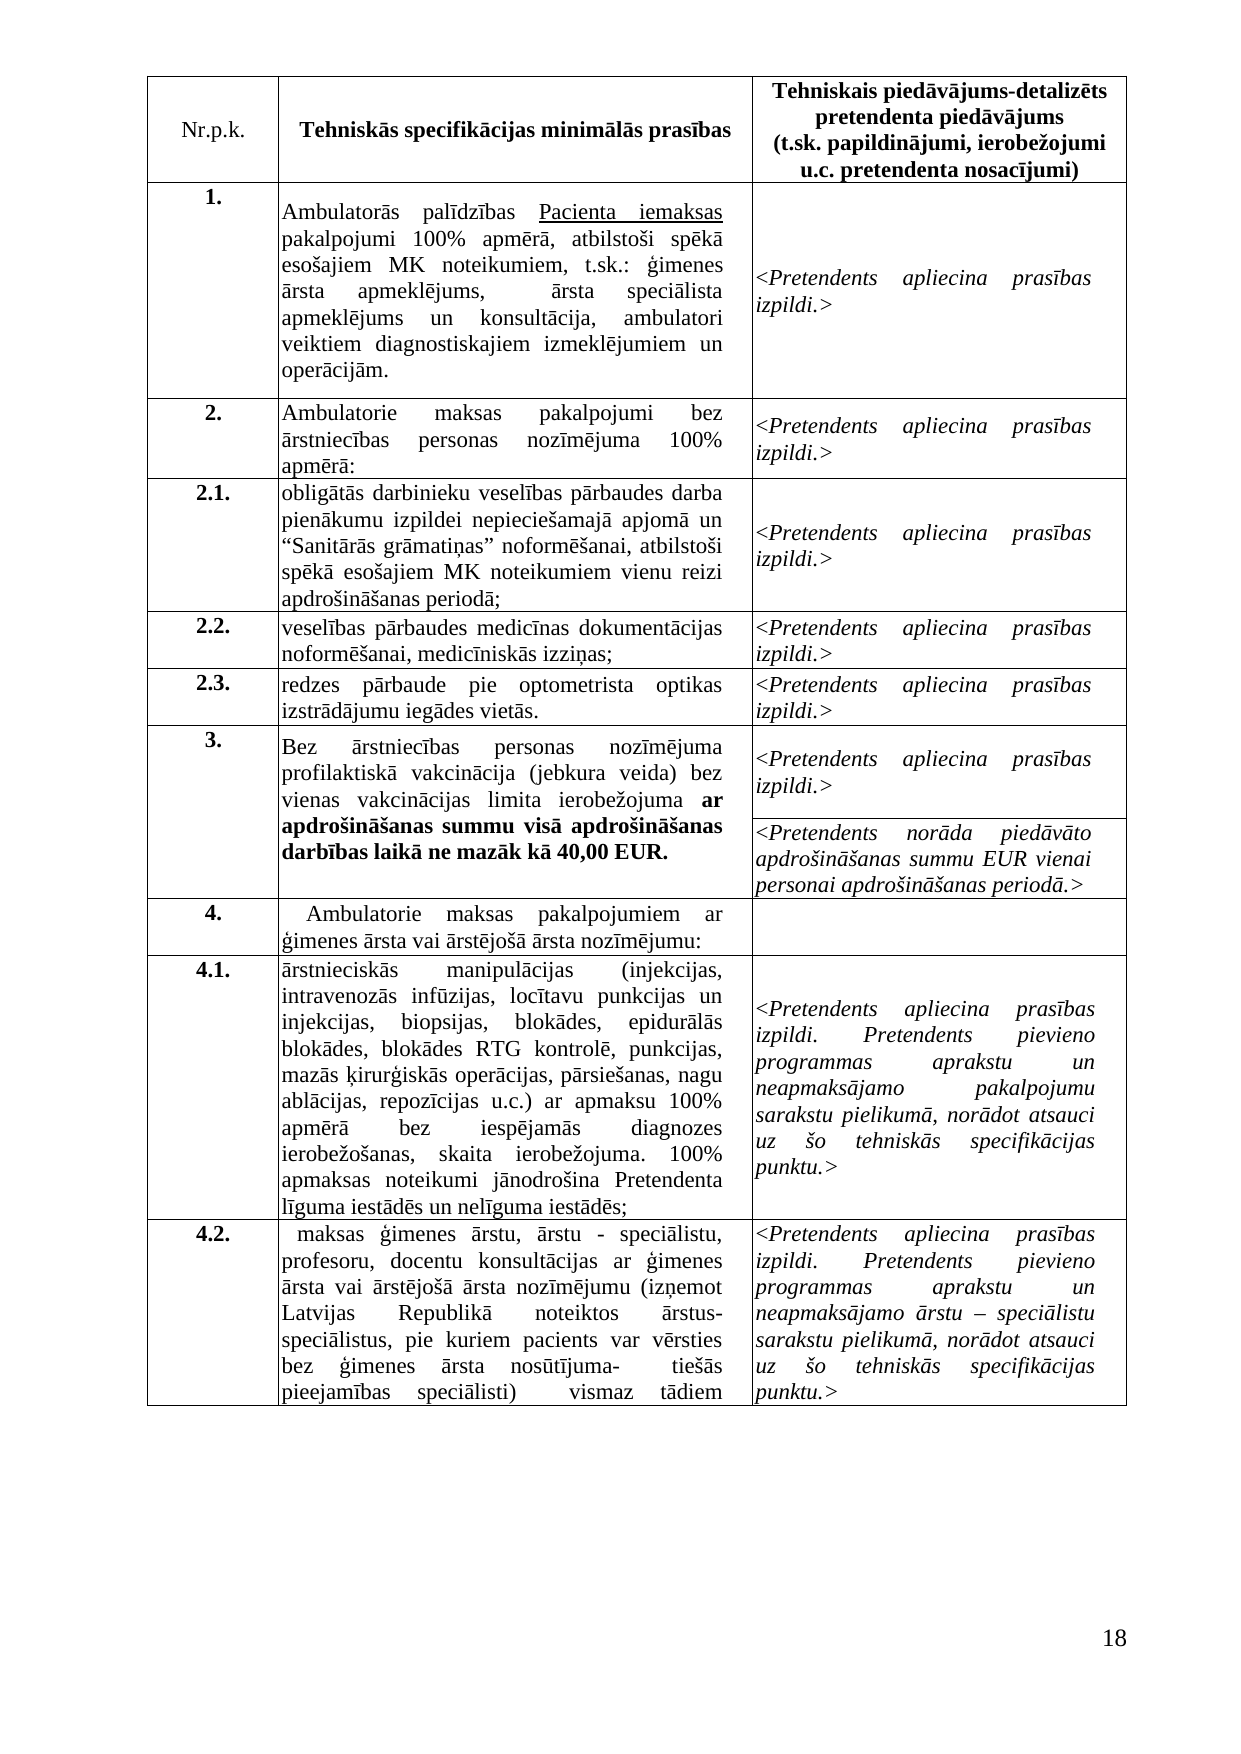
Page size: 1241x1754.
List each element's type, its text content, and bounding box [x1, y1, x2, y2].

table_cell <Pretendents apliecina prasības izpildi.> [753, 399, 1126, 478]
table_cell <Pretendents apliecina prasības izpildi. Pretendents pievieno programmas aprakstu un neapmaksājamo ārstu – speciālistu sarakstu pielikumā, norādot atsauci uz šo tehniskās specifikācijas punktu.> [753, 1220, 1126, 1405]
table_cell 4.2. [148, 1220, 278, 1405]
table_cell <Pretendents apliecina prasības izpildi.> [753, 612, 1126, 668]
table_cell <Pretendents apliecina prasības izpildi. Pretendents pievieno programmas aprakstu un neapmaksājamo pakalpojumu sarakstu pielikumā, norādot atsauci uz šo tehniskās specifikācijas punktu.> [753, 956, 1126, 1219]
table_cell 4.1. [148, 956, 278, 1219]
table_cell <Pretendents norāda piedāvāto apdrošināšanas summu EUR vienai personai apdrošināšanas periodā.> [753, 819, 1126, 898]
table_cell <Pretendents apliecina prasības izpildi.> [753, 669, 1126, 725]
table_cell 2. [148, 399, 278, 478]
table_cell <Pretendents apliecina prasības izpildi.> [753, 726, 1126, 817]
table_cell Bez ārstniecības personas nozīmējuma profilaktiskā vakcinācija (jebkura veida) bez vienas vakcinācijas limita ierobežojuma ar apdrošināšanas summu visā apdrošināšanas darbības laikā ne mazāk kā 40,00 EUR. [279, 726, 752, 898]
table_header Nr.p.k. [148, 77, 278, 182]
table_cell Ambulatorās palīdzības Pacienta iemaksas pakalpojumi 100% apmērā, atbilstoši spēkā esošajiem MK noteikumiem, t.sk.: ģimenes ārsta apmeklējums, ārsta speciālista apmeklējums un konsultācija, ambulatori veiktiem diagnostiskajiem izmeklējumiem un operācijām. [279, 183, 752, 398]
table_header Tehniskās specifikācijas minimālās prasības [279, 77, 752, 182]
table_cell 1. [148, 183, 278, 398]
table_cell obligātās darbinieku veselības pārbaudes darba pienākumu izpildei nepieciešamajā apjomā un “Sanitārās grāmatiņas” noformēšanai, atbilstoši spēkā esošajiem MK noteikumiem vienu reizi apdrošināšanas periodā; [279, 479, 752, 611]
table_cell <Pretendents apliecina prasības izpildi.> [753, 183, 1126, 398]
table_cell ārstnieciskās manipulācijas (injekcijas, intravenozās infūzijas, locītavu punkcijas un injekcijas, biopsijas, blokādes, epidurālās blokādes, blokādes RTG kontrolē, punkcijas, mazās ķirurģiskās operācijas, pārsiešanas, nagu ablācijas, repozīcijas u.c.) ar apmaksu 100% apmērā bez iespējamās diagnozes ierobežošanas, skaita ierobežojuma. 100% apmaksas noteikumi jānodrošina Pretendenta līguma iestādēs un nelīguma iestādēs; [279, 956, 752, 1219]
table_cell Ambulatorie maksas pakalpojumiem ar ģimenes ārsta vai ārstējošā ārsta nozīmējumu: [279, 899, 752, 955]
table_header Tehniskais piedāvājums-detalizēts pretendenta piedāvājums (t.sk. papildinājumi, ierobežojumi u.c. pretendenta nosacījumi) [753, 77, 1126, 182]
table_cell 2.3. [148, 669, 278, 725]
table_cell 2.1. [148, 479, 278, 611]
table_cell veselības pārbaudes medicīnas dokumentācijas noformēšanai, medicīniskās izziņas; [279, 612, 752, 668]
table_cell <Pretendents apliecina prasības izpildi.> [753, 479, 1126, 611]
table_cell Ambulatorie maksas pakalpojumi bez ārstniecības personas nozīmējuma 100% apmērā: [279, 399, 752, 478]
table_cell 4. [148, 899, 278, 955]
table_cell redzes pārbaude pie optometrista optikas izstrādājumu iegādes vietās. [279, 669, 752, 725]
table_cell [753, 899, 1126, 955]
table_cell 2.2. [148, 612, 278, 668]
table_cell 3. [148, 726, 278, 898]
